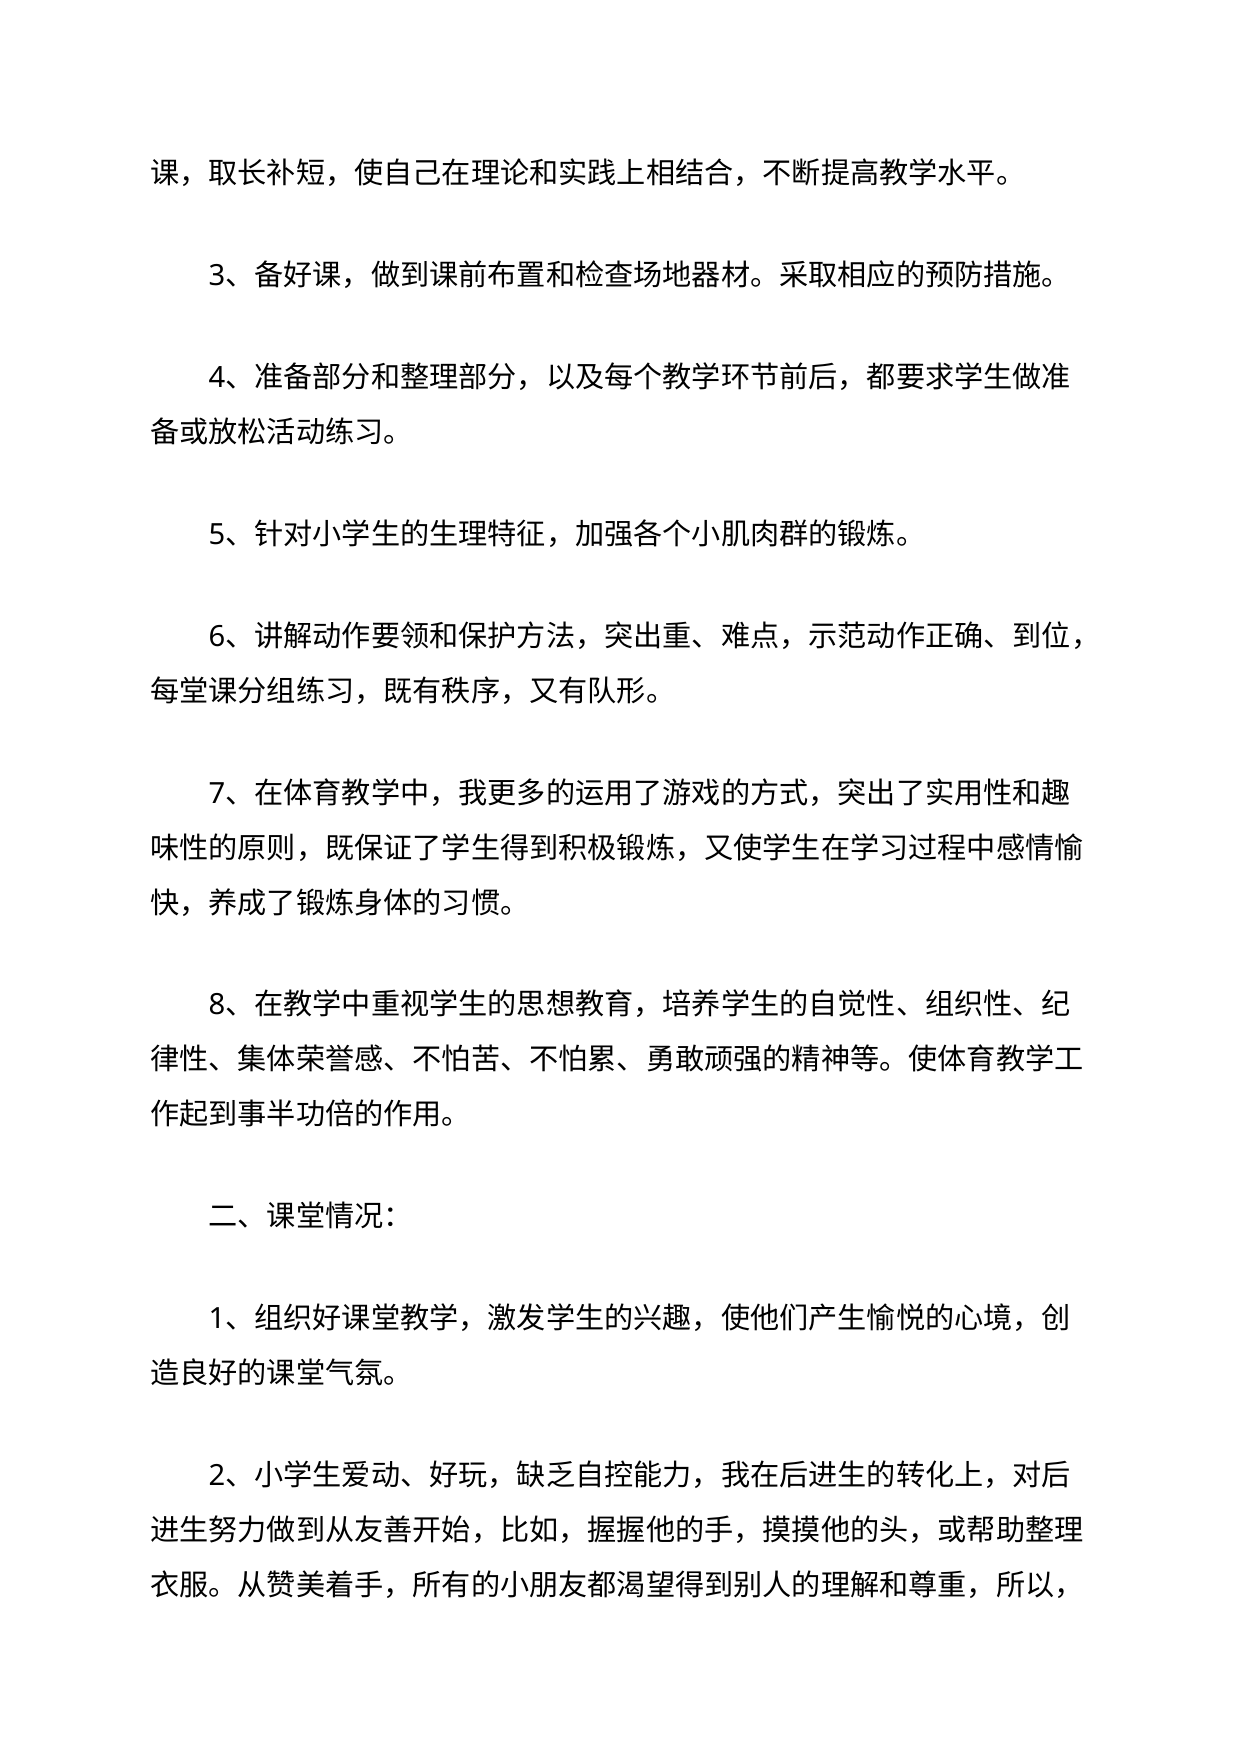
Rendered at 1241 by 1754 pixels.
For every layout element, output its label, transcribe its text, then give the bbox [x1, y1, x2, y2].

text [150, 1451, 1090, 1603]
text 1、组织好课堂教学，激发学生的兴趣，使他们产生愉悦的心境，创造良好的课堂气氛。 [150, 1294, 1090, 1392]
text 3、备好课，做到课前布置和检查场地器材。采取相应的预防措施。 [150, 252, 1090, 294]
text 二、课堂情况： [150, 1193, 1090, 1235]
text 4、准备部分和整理部分，以及每个教学环节前后，都要求学生做准备或放松活动练习。 [150, 354, 1090, 451]
text 5、针对小学生的生理特征，加强各个小肌肉群的锻炼。 [150, 511, 1090, 553]
text 7、在体育教学中，我更多的运用了游戏的方式，突出了实用性和趣味性的原则，既保证了学生得到积极锻炼，又使学生在学习过程中感情愉快，养成了锻炼身体的习惯。 [150, 769, 1090, 921]
text 8、在教学中重视学生的思想教育，培养学生的自觉性、组织性、纪律性、集体荣誉感、不怕苦、不怕累、勇敢顽强的精神等。使体育教学工作起到事半功倍的作用。 [150, 981, 1090, 1133]
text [150, 150, 1090, 192]
text 6、讲解动作要领和保护方法，突出重、难点，示范动作正确、到位，每堂课分组练习，既有秩序，又有队形。 [150, 612, 1090, 710]
